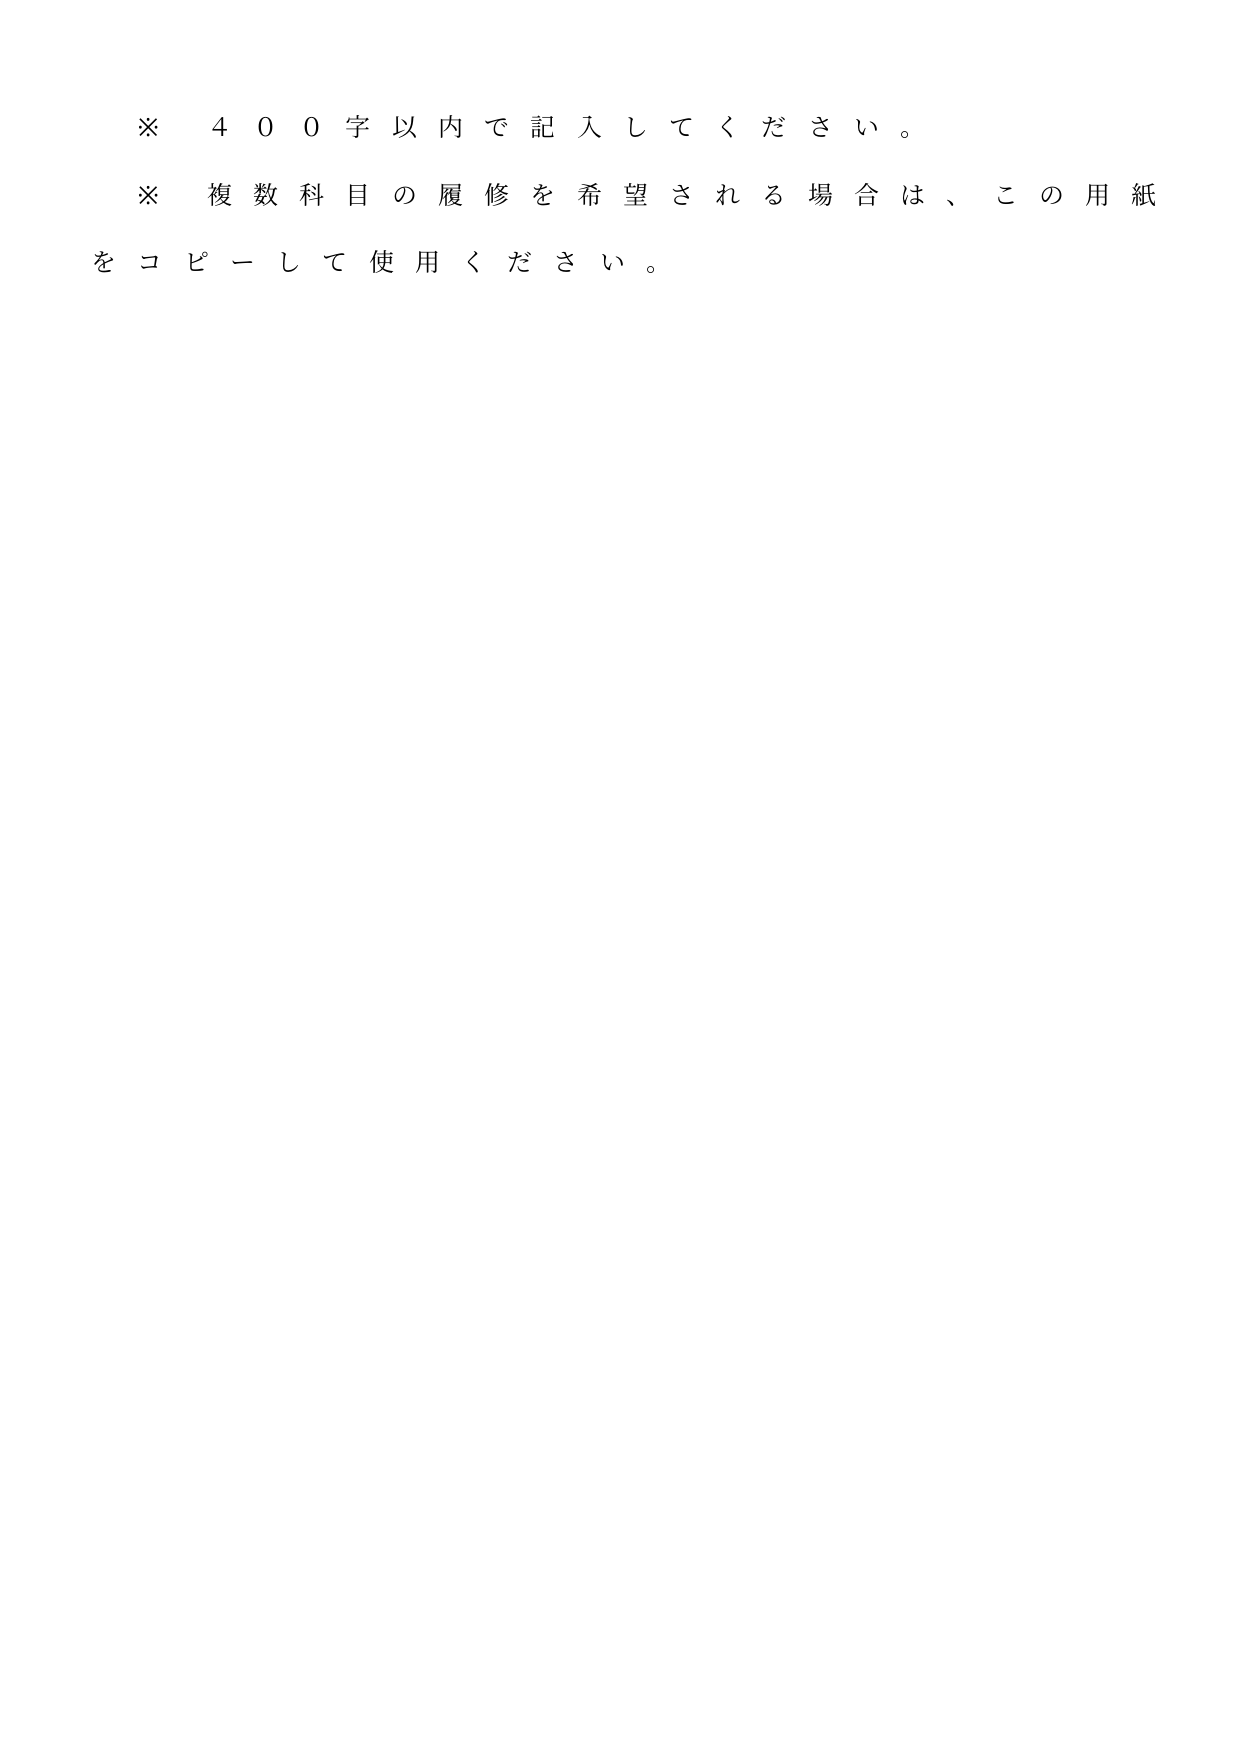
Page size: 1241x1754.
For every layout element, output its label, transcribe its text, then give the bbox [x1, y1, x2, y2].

text ※ 複数科目の履修を希望される場合は、この用紙をコピーして使用ください。 [91, 160, 1178, 295]
text ※ ４００字以内で記入してください。 [91, 92, 1178, 160]
